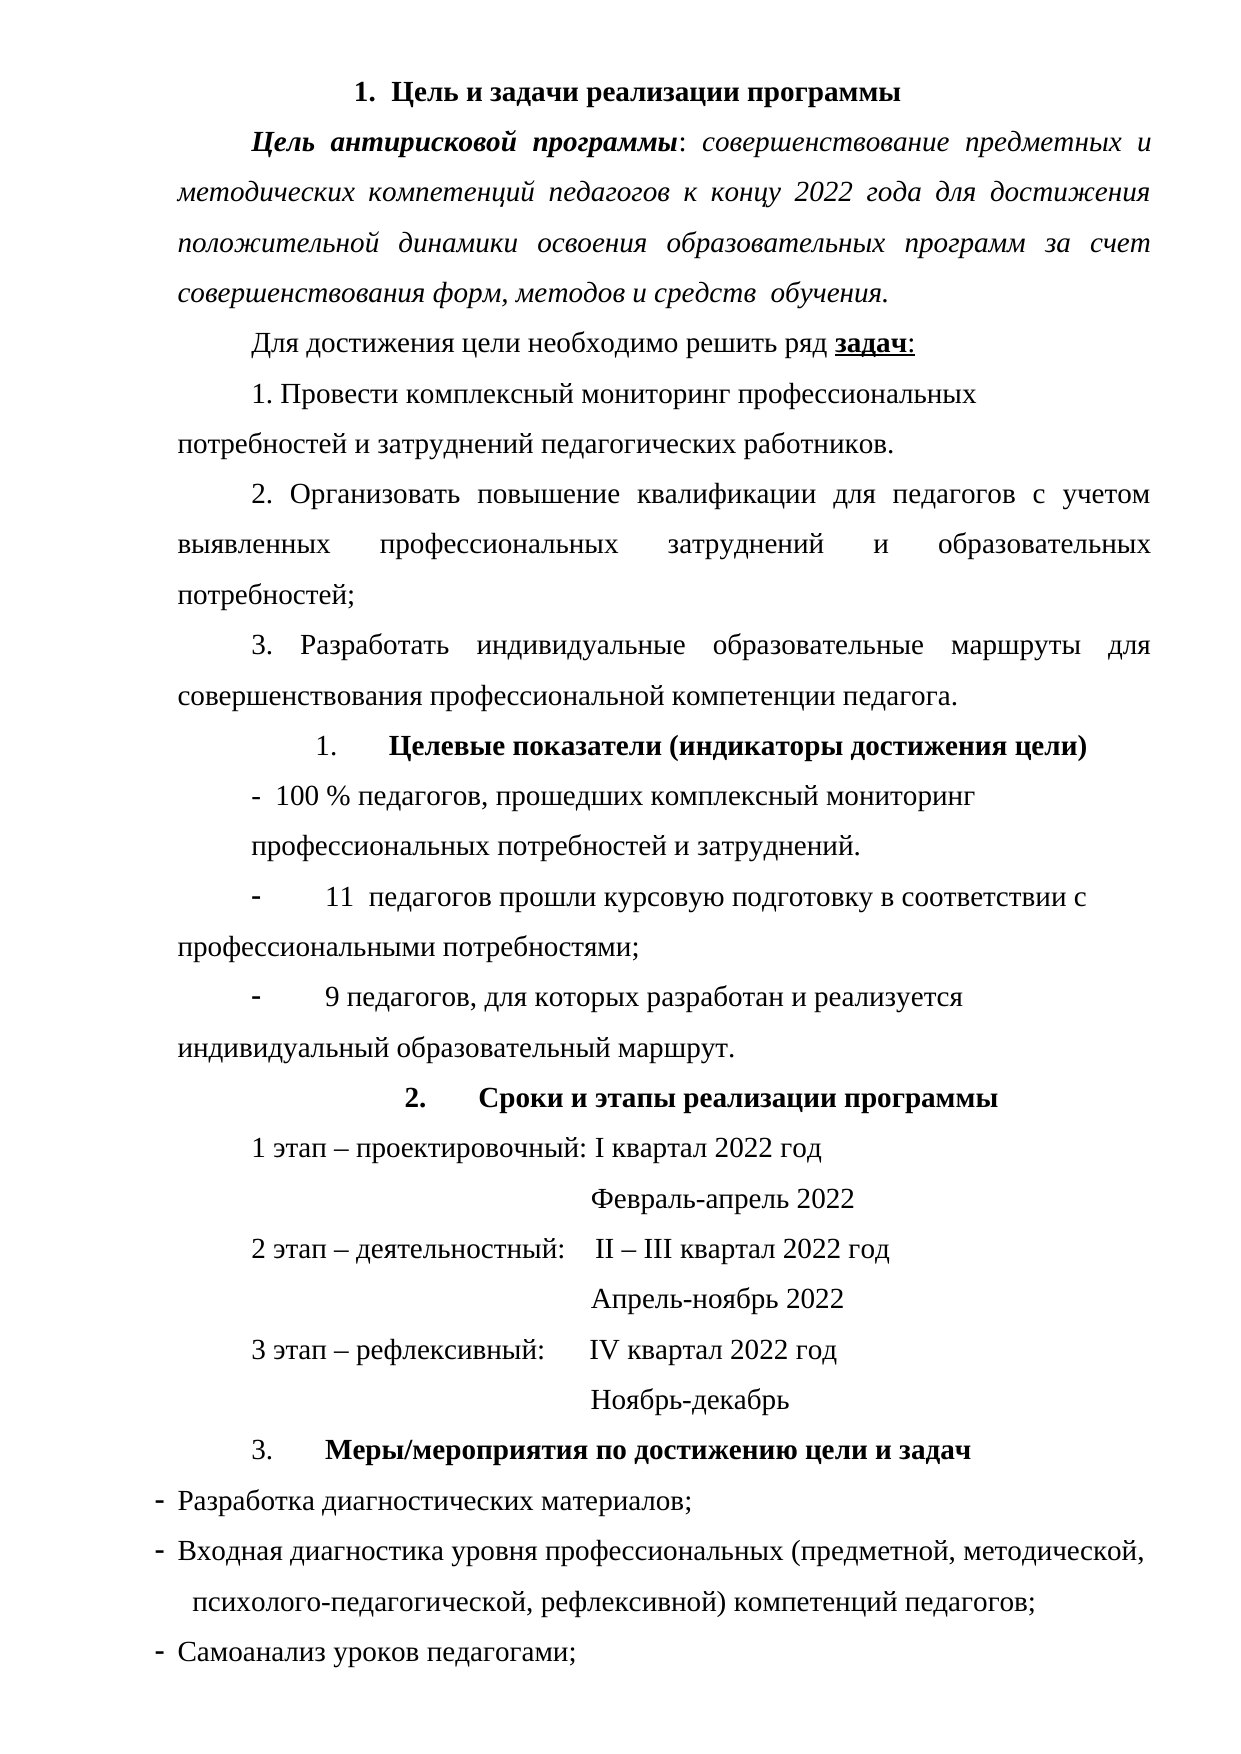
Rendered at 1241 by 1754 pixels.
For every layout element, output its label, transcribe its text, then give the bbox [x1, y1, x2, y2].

list Апрель-ноябрь 2022 [177, 1282, 1152, 1315]
list 1. Провести комплексный мониторинг профессиональных потребностей и затруднений педагогических работников. [177, 376, 1152, 459]
list 2 этап – деятельностный: II – III квартал 2022 год [177, 1231, 1152, 1265]
list 2. Организовать повышение квалификации для педагогов с учетом выявленных профессиональных затруднений и образовательных потребностей; [177, 476, 1152, 611]
list 3 этап – рефлексивный: IV квартал 2022 год [177, 1332, 1152, 1365]
list Февраль-апрель 2022 [591, 1181, 1152, 1214]
list Самоанализ уроков педагогами; [154, 1634, 1152, 1668]
list Целевые показатели (индикаторы достижения цели) [177, 728, 1152, 761]
list 11 педагогов прошли курсовую подготовку в соответствии с профессиональными потребностями; [177, 879, 1152, 963]
list 9 педагогов, для которых разработан и реализуется индивидуальный образовательный маршрут. [177, 979, 1152, 1063]
list Входная диагностика уровня профессиональных (предметной, методической, психолого-педагогической, рефлексивной) компетенций педагогов; [154, 1533, 1152, 1617]
list Сроки и этапы реализации программы [177, 1080, 1152, 1114]
list - 100 % педагогов, прошедших комплексный мониторинг профессиональных потребностей и затруднений. [251, 778, 1152, 862]
list Для достижения цели необходимо решить ряд задач: [177, 325, 1152, 359]
list Разработка диагностических материалов; [154, 1483, 1152, 1516]
list Меры/мероприятия по достижению цели и задач [177, 1432, 1152, 1466]
list 3. Разработать индивидуальные образовательные маршруты для совершенствования профессиональной компетенции педагога. [177, 627, 1152, 711]
list Ноябрь-декабрь [177, 1382, 1152, 1416]
list Цель антирисковой программы: совершенствование предметных и методических компетенций педагогов к концу 2022 года для достижения положительной динамики освоения образовательных программ за счет совершенствования форм, методов и средств обучения. [177, 124, 1152, 309]
list 1 этап – проектировочный: I квартал 2022 год [177, 1131, 1152, 1164]
list Цель и задачи реализации программы [103, 74, 1152, 107]
